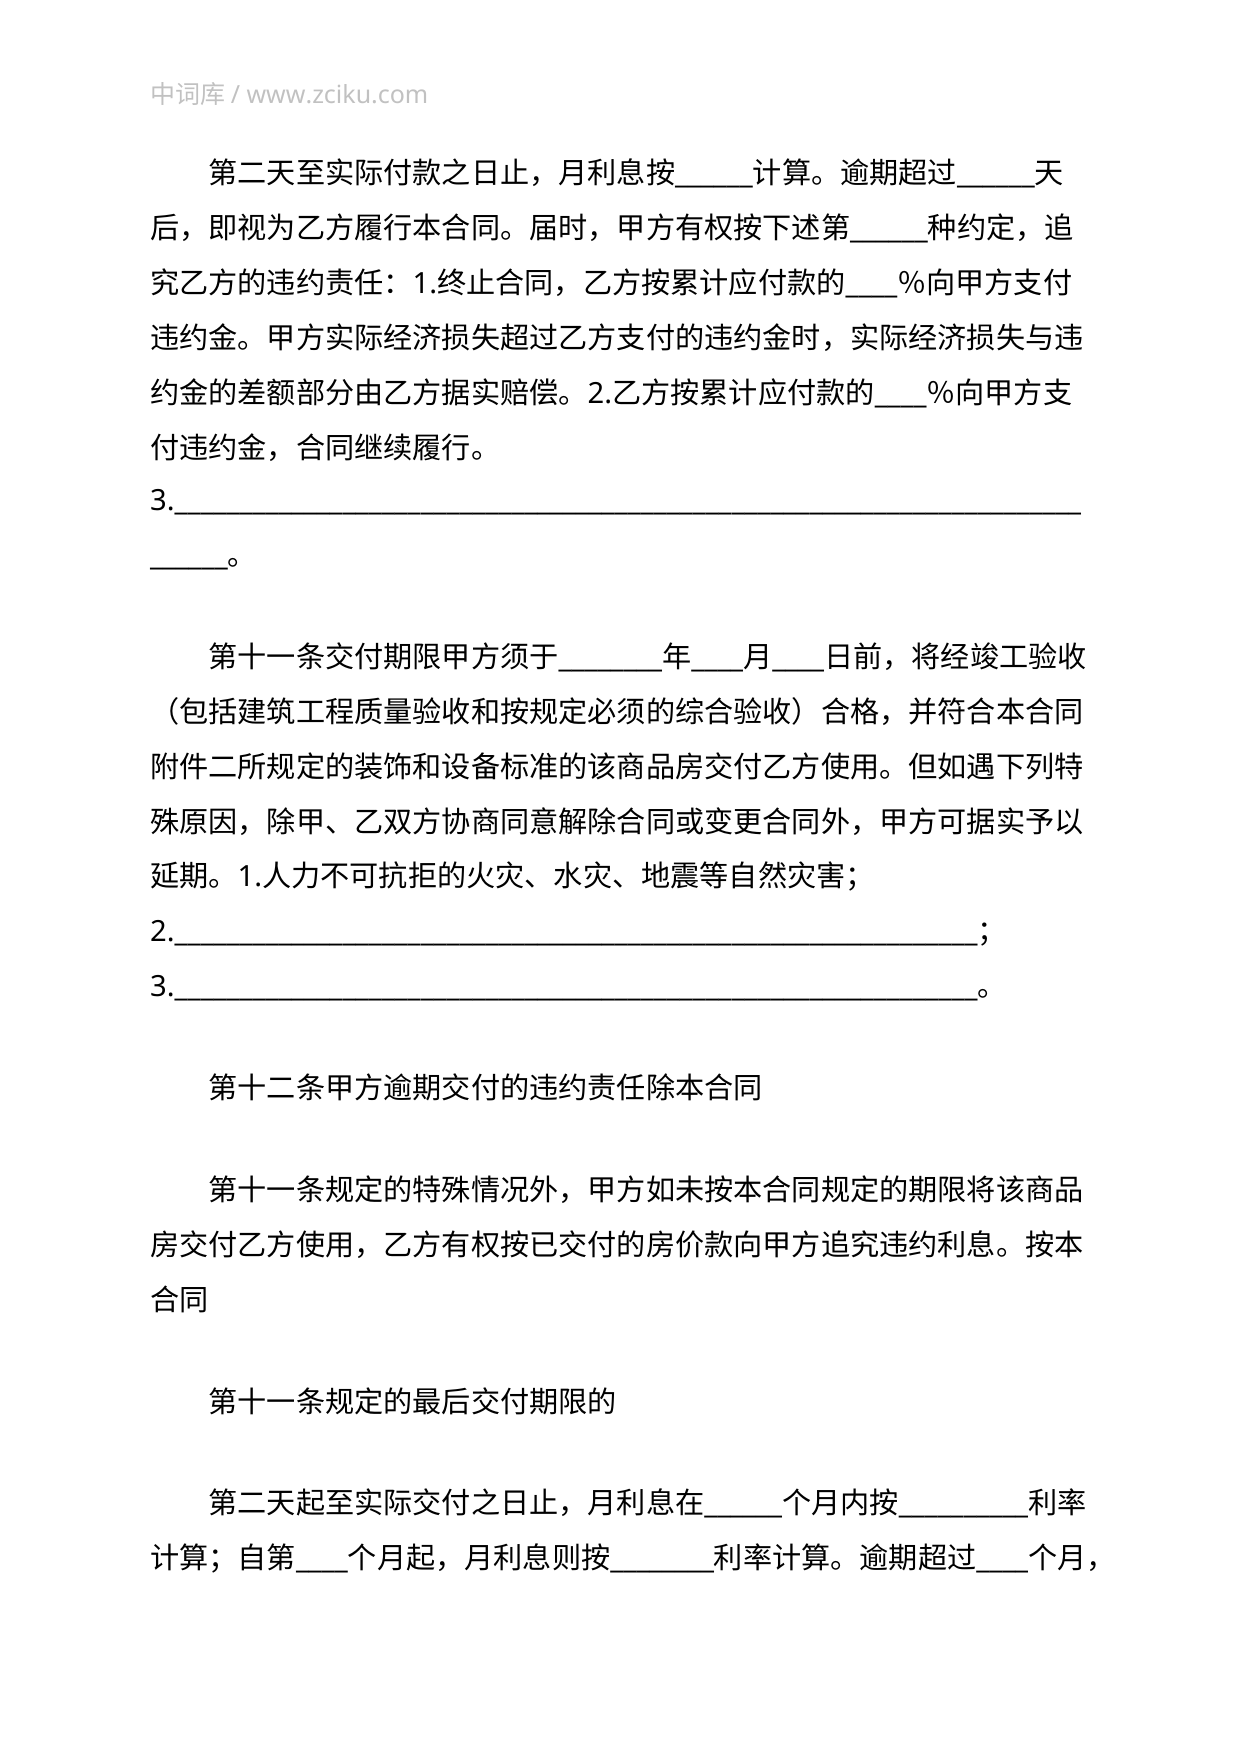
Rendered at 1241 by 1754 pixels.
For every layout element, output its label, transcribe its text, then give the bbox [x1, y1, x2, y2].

text 第十一条交付期限甲方须于________年____月____日前，将经竣工验收（包括建筑工程质量验收和按规定必须的综合验收）合格，并符合本合同附件二所规定的装饰和设备标准的该商品房交付乙方使用。但如遇下列特殊原因，除甲、乙双方协商同意解除合同或变更合同外，甲方可据实予以延期。1.人力不可抗拒的火灾、水灾、地震等自然灾害；2.______________________________________________________________；3.______________________________________________________________。 [150, 633, 1090, 1005]
text 第十一条规定的特殊情况外，甲方如未按本合同规定的期限将该商品房交付乙方使用，乙方有权按已交付的房价款向甲方追究违约利息。按本合同 [150, 1167, 1090, 1319]
text 第二天至实际付款之日止，月利息按______计算。逾期超过______天后，即视为乙方履行本合同。届时，甲方有权按下述第______种约定，追究乙方的违约责任：1.终止合同，乙方按累计应付款的____％向甲方支付违约金。甲方实际经济损失超过乙方支付的违约金时，实际经济损失与违约金的差额部分由乙方据实赔偿。2.乙方按累计应付款的____％向甲方支付违约金，合同继续履行。3.____________________________________________________________________________。 [150, 150, 1090, 574]
text 第十二条甲方逾期交付的违约责任除本合同 [150, 1065, 1090, 1107]
text 第十一条规定的最后交付期限的 [150, 1378, 1090, 1421]
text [150, 1480, 1090, 1577]
